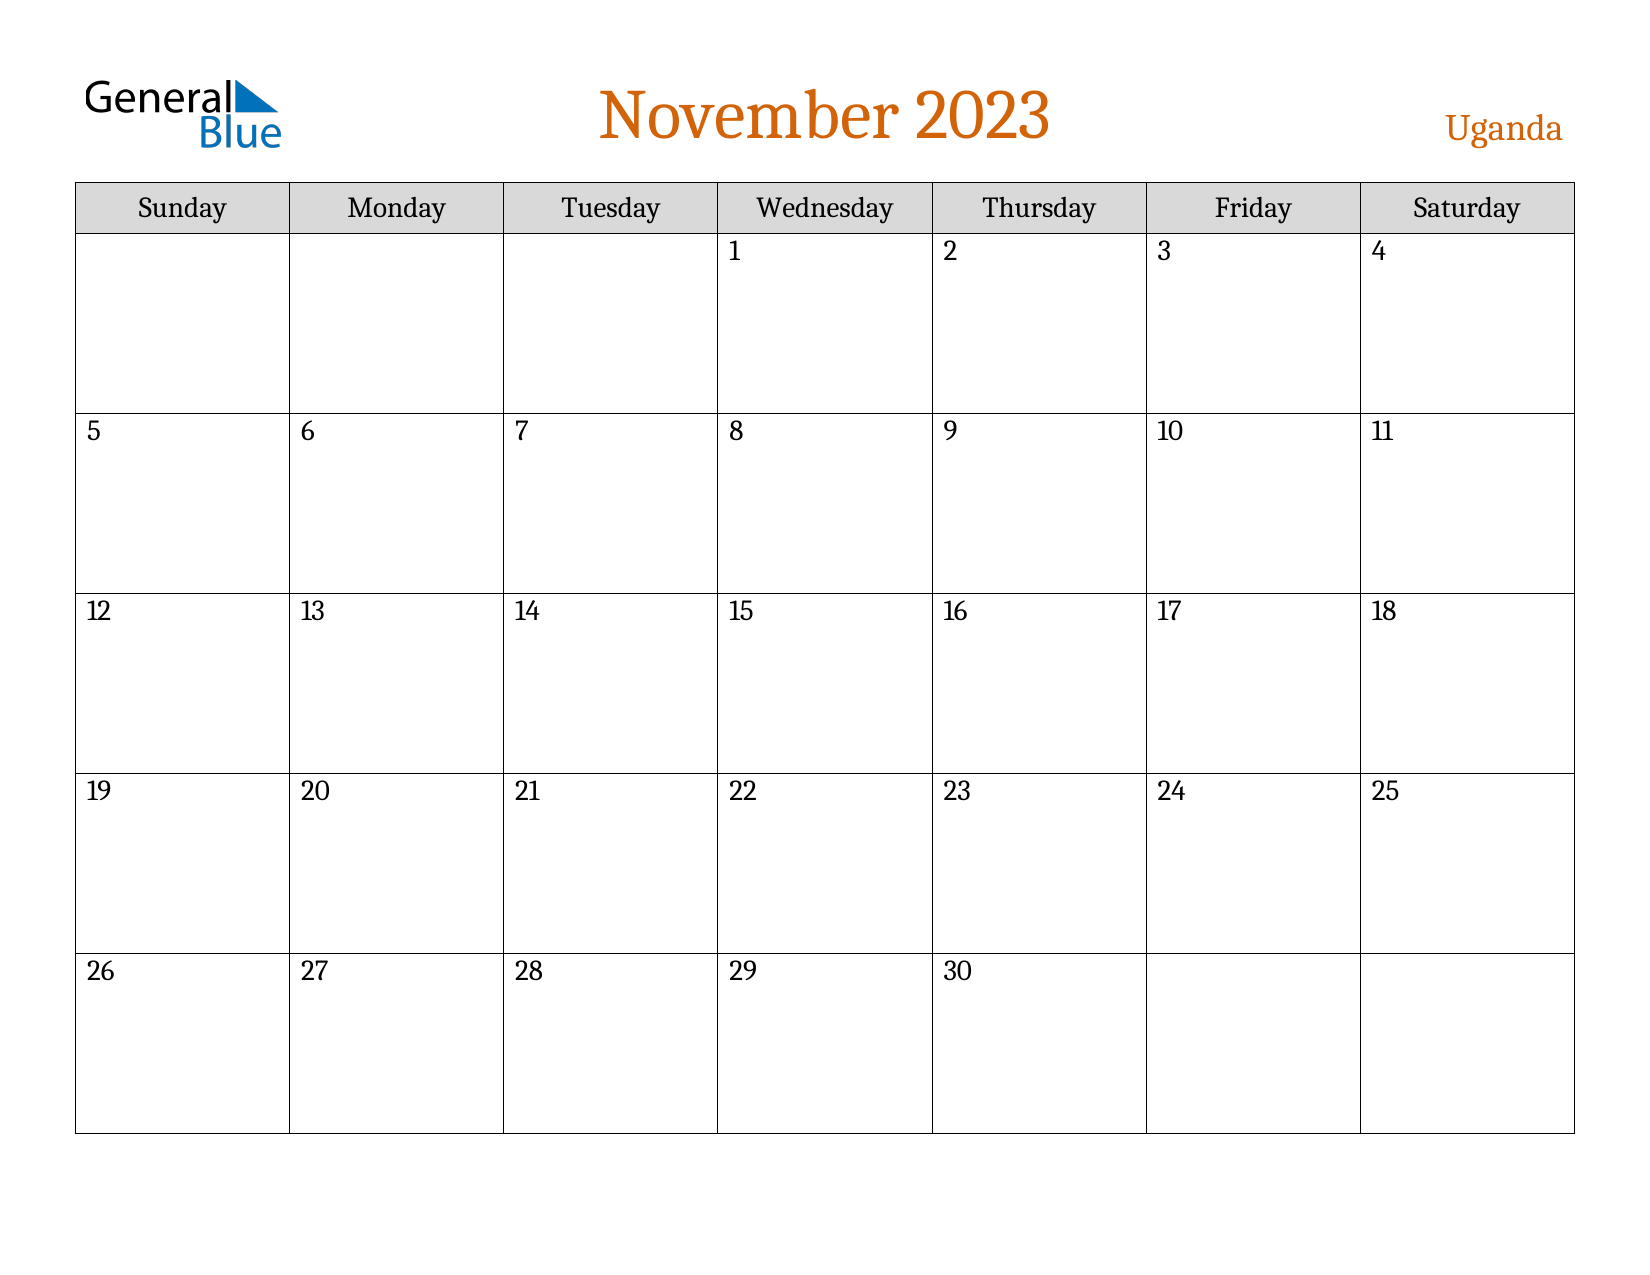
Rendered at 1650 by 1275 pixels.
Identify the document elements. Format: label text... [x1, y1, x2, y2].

table_cell 11 [1361, 414, 1574, 450]
table_cell 7 [504, 414, 717, 450]
table_cell [504, 234, 717, 270]
table_cell [1147, 630, 1360, 773]
table_cell Saturday [1361, 183, 1574, 233]
table_cell [933, 270, 1146, 413]
table_cell [76, 990, 289, 1133]
table_cell 1 [718, 234, 932, 270]
table_cell 3 [1147, 234, 1360, 270]
table_cell [1361, 450, 1574, 593]
table_cell Thursday [933, 183, 1146, 233]
table_cell 27 [290, 954, 503, 990]
table_cell [1361, 630, 1574, 773]
table_cell 28 [504, 954, 717, 990]
table_cell 26 [76, 954, 289, 990]
table_cell 12 [76, 594, 289, 630]
table_cell 18 [1361, 594, 1574, 630]
table_cell [1361, 990, 1574, 1133]
table_cell 2 [933, 234, 1146, 270]
table_cell [718, 990, 932, 1133]
table_cell [1361, 270, 1574, 413]
table_cell [933, 630, 1146, 773]
table_cell [504, 270, 717, 413]
table_cell [1147, 954, 1360, 990]
table_cell [1147, 990, 1360, 1133]
table_cell [1361, 954, 1574, 990]
picture [86, 80, 281, 148]
table_cell [76, 450, 289, 593]
table_cell [290, 630, 503, 773]
table_cell 14 [504, 594, 717, 630]
table_cell Friday [1147, 183, 1360, 233]
table_cell Sunday [76, 183, 289, 233]
table_cell 30 [933, 954, 1146, 990]
table_cell [933, 990, 1146, 1133]
table_cell [504, 810, 717, 953]
table_cell 29 [718, 954, 932, 990]
table_cell [290, 450, 503, 593]
table_cell [1147, 810, 1360, 953]
table_cell 22 [718, 774, 932, 810]
table_cell [290, 990, 503, 1133]
table_cell Tuesday [504, 183, 717, 233]
table_cell Monday [290, 183, 503, 233]
table_cell [718, 270, 932, 413]
table_cell 20 [290, 774, 503, 810]
table_cell 6 [290, 414, 503, 450]
table_cell 15 [718, 594, 932, 630]
table_cell [504, 990, 717, 1133]
table_cell Wednesday [718, 183, 932, 233]
table_cell 23 [933, 774, 1146, 810]
table_cell 5 [76, 414, 289, 450]
table_cell [1147, 270, 1360, 413]
table_cell [76, 630, 289, 773]
table_cell [76, 270, 289, 413]
table_cell 17 [1147, 594, 1360, 630]
table_cell 10 [1147, 414, 1360, 450]
table_cell [504, 450, 717, 593]
table_cell [504, 630, 717, 773]
table_cell [290, 810, 503, 953]
table_cell [76, 234, 289, 270]
table_cell 19 [76, 774, 289, 810]
table_cell [933, 810, 1146, 953]
table_cell [76, 810, 289, 953]
table_header [76, 75, 503, 182]
table_cell [718, 630, 932, 773]
table_cell [290, 270, 503, 413]
table_cell 24 [1147, 774, 1360, 810]
table_cell 16 [933, 594, 1146, 630]
table_cell [933, 450, 1146, 593]
table_cell [718, 450, 932, 593]
table_cell [1361, 810, 1574, 953]
table_header Uganda [1146, 75, 1574, 182]
table_cell 4 [1361, 234, 1574, 270]
table_cell [1147, 450, 1360, 593]
table_cell 9 [933, 414, 1146, 450]
table_header November 2023 [504, 75, 1146, 182]
table_cell 8 [718, 414, 932, 450]
table_cell [718, 810, 932, 953]
table_cell 13 [290, 594, 503, 630]
table_cell [290, 234, 503, 270]
table_cell 21 [504, 774, 717, 810]
table_cell 25 [1361, 774, 1574, 810]
